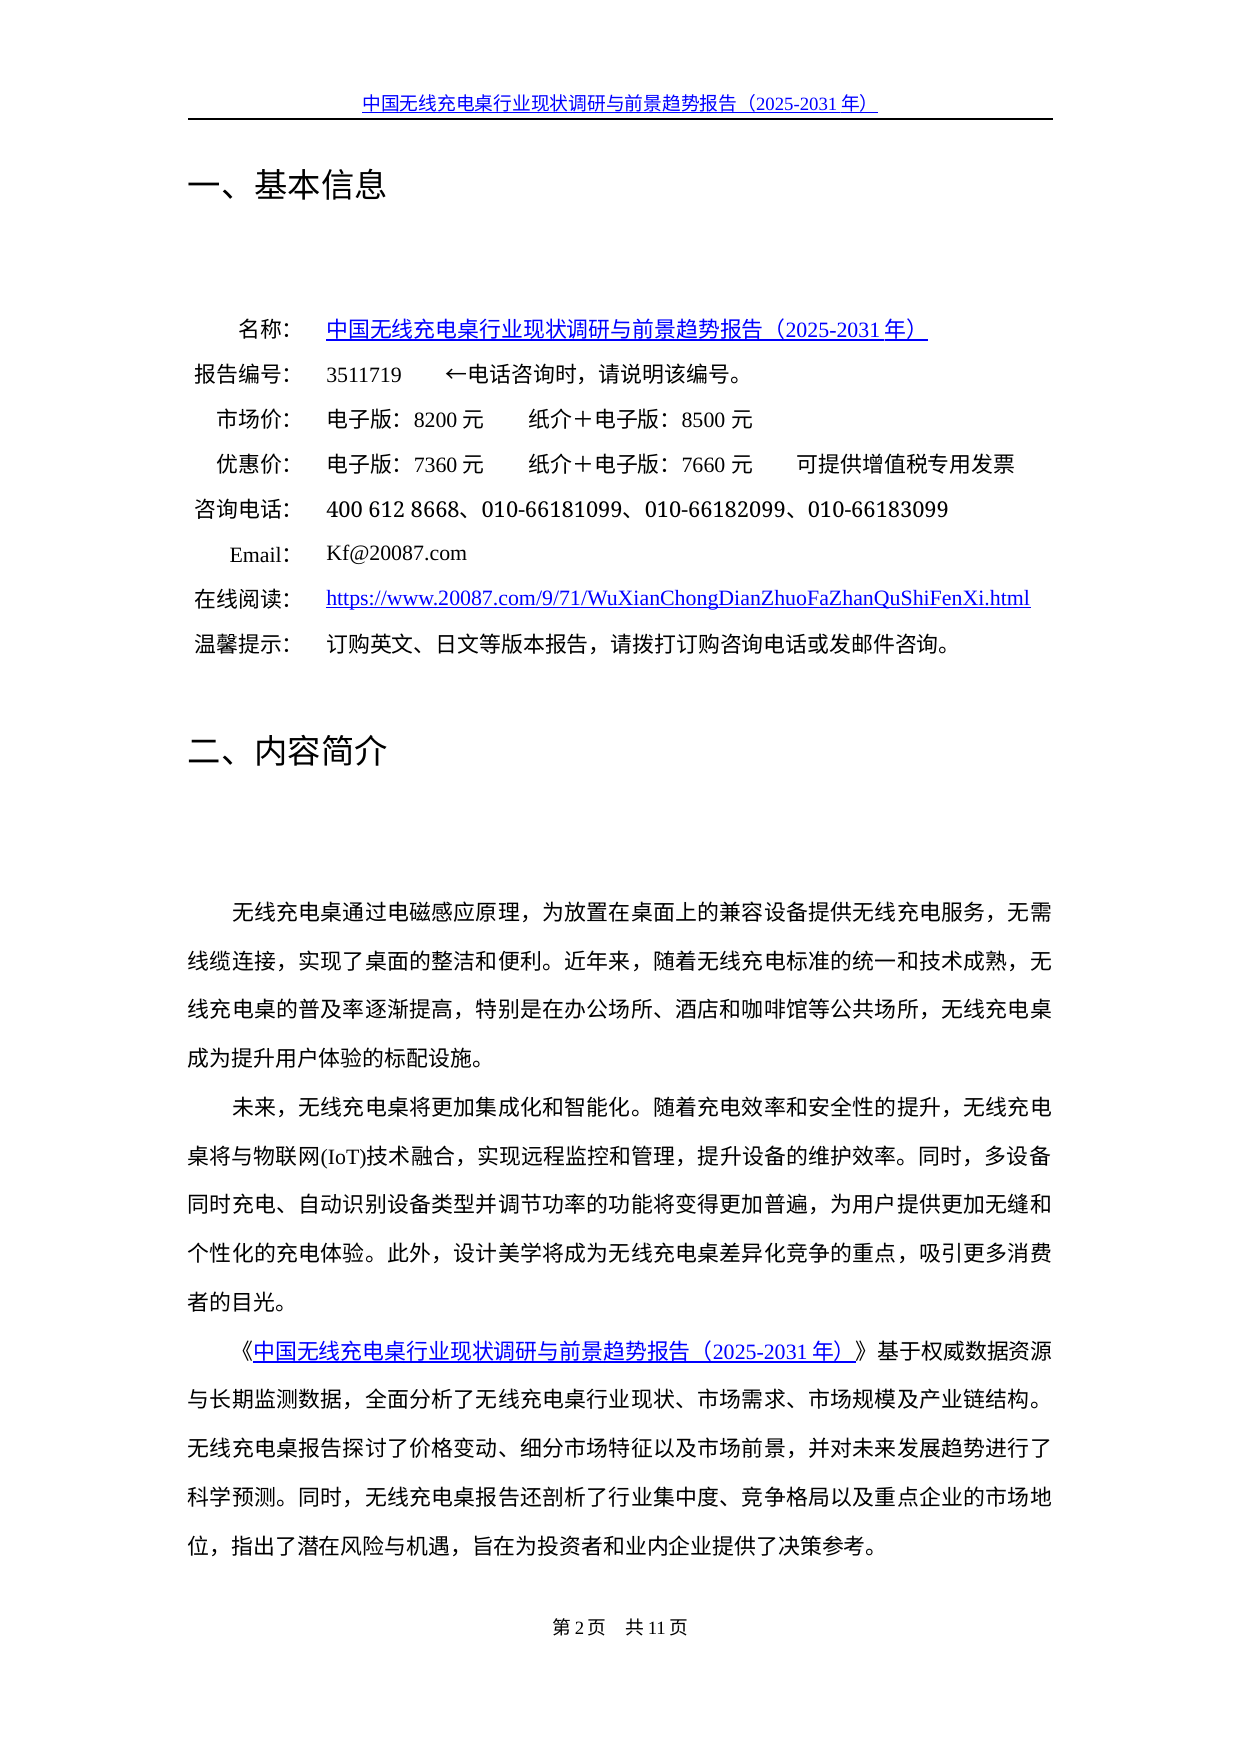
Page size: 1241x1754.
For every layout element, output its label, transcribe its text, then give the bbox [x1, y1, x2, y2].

table_cell 400 612 8668、010-66181099、010-66182099、010-66183099 [315, 492, 1073, 537]
table_cell 订购英文、日文等版本报告，请拨打订购咨询电话或发邮件咨询。 [315, 627, 1073, 672]
table_cell 优惠价： [167, 447, 315, 492]
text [187, 894, 1053, 1561]
table_cell 报告编号： [167, 357, 315, 402]
table_cell 3511719 ←电话咨询时，请说明该编号。 [315, 357, 1073, 402]
table_cell 市场价： [167, 402, 315, 447]
table_cell 温馨提示： [167, 627, 315, 672]
table_header 中国无线充电桌行业现状调研与前景趋势报告（2025-2031年） [315, 312, 1073, 357]
table_cell Kf@20087.com [315, 537, 1073, 582]
table_header 名称： [167, 312, 315, 357]
table_cell 电子版：7360 元 纸介＋电子版：7660 元 可提供增值税专用发票 [315, 447, 1073, 492]
table_cell 在线阅读： [167, 582, 315, 627]
title 二、内容简介 [187, 717, 1053, 782]
title 一、基本信息 [187, 150, 1053, 215]
table_cell [315, 582, 1073, 627]
table_cell 咨询电话： [167, 492, 315, 537]
table_cell 电子版：8200 元 纸介＋电子版：8500 元 [315, 402, 1073, 447]
table_cell Email： [167, 537, 315, 582]
